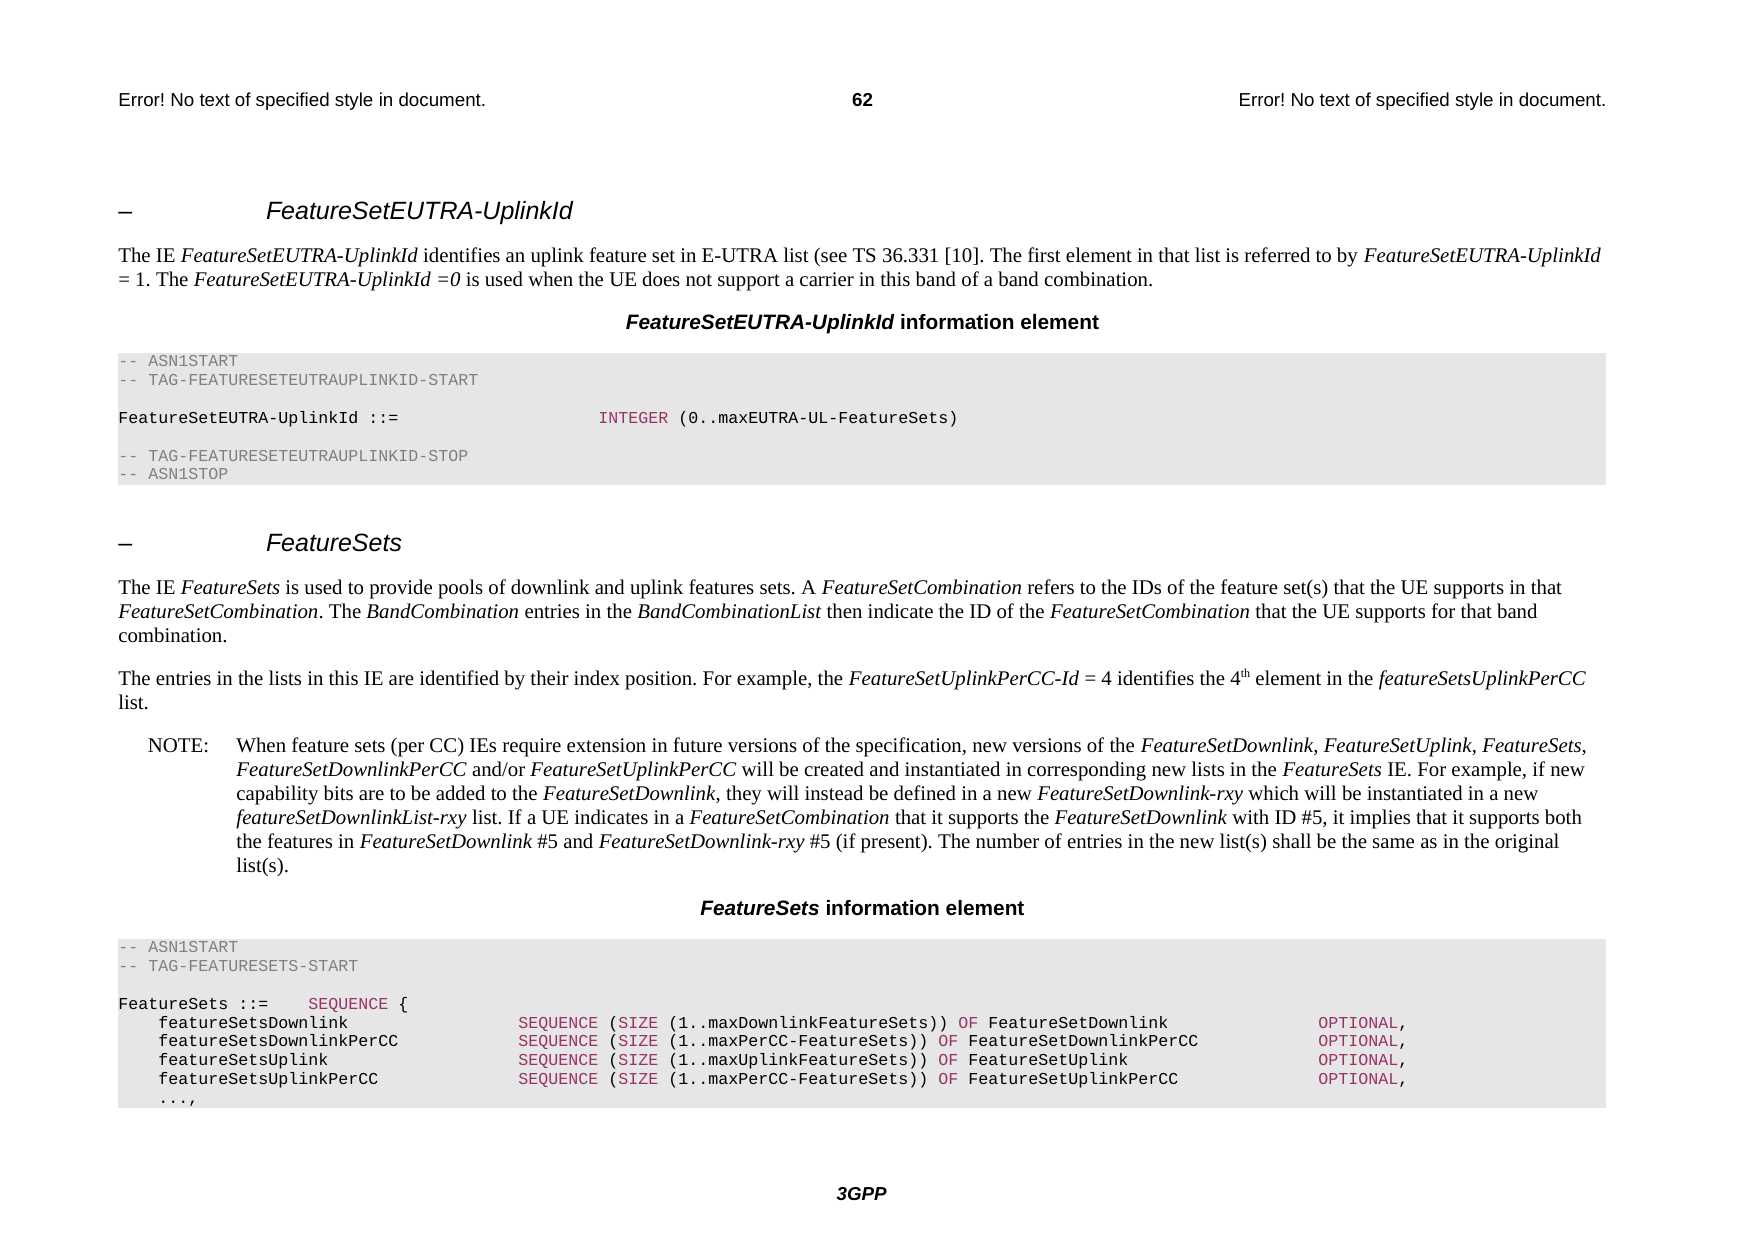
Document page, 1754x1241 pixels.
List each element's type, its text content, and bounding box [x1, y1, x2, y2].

text The IE FeatureSetEUTRA-UplinkId identifies an uplink feature set in E-UTRA list (see TS 36.331 [10]. The first element in that list is referred to by FeatureSetEUTRA-UplinkId = 1. The FeatureSetEUTRA-UplinkId =0 is used when the UE does not support a carrier in this band of a band combination. [118, 243, 1606, 291]
text -- ASN1START [118, 939, 1606, 958]
text FeatureSetEUTRA-UplinkId information element [118, 310, 1606, 334]
text featureSetsUplink SEQUENCE (SIZE (1..maxUplinkFeatureSets)) OF FeatureSetUplink OPTIONAL, [118, 1052, 1606, 1071]
text The IE FeatureSets is used to provide pools of downlink and uplink features sets. A FeatureSetCombination refers to the IDs of the feature set(s) that the UE supports in that FeatureSetCombination. The BandCombination entries in the BandCombinationList then indicate the ID of the FeatureSetCombination that the UE supports for that band combination. [118, 575, 1606, 647]
text The entries in the lists in this IE are identified by their index position. For example, the FeatureSetUplinkPerCC-Id = 4 identifies the 4th element in the featureSetsUplinkPerCC list. [118, 666, 1606, 714]
text ..., [118, 1089, 1606, 1108]
text featureSetsDownlink SEQUENCE (SIZE (1..maxDownlinkFeatureSets)) OF FeatureSetDownlink OPTIONAL, [118, 1014, 1606, 1033]
subtitle – FeatureSetEUTRA-UplinkId [118, 196, 1606, 224]
text -- TAG-FEATURESETEUTRAUPLINKID-STOP [118, 447, 1606, 466]
text FeatureSets ::= SEQUENCE { [118, 995, 1606, 1014]
text FeatureSets information element [118, 896, 1606, 920]
text -- ASN1START [118, 353, 1606, 372]
text -- ASN1STOP [118, 466, 1606, 485]
text featureSetsDownlinkPerCC SEQUENCE (SIZE (1..maxPerCC-FeatureSets)) OF FeatureSetDownlinkPerCC OPTIONAL, [118, 1033, 1606, 1052]
text NOTE: When feature sets (per CC) IEs require extension in future versions of the specification, new versions of the FeatureSetDownlink, FeatureSetUplink, FeatureSets, FeatureSetDownlinkPerCC and/or FeatureSetUplinkPerCC will be created and instantiated in corresponding new lists in the FeatureSets IE. For example, if new capability bits are to be added to the FeatureSetDownlink, they will instead be defined in a new FeatureSetDownlink-rxy which will be instantiated in a new featureSetDownlinkList-rxy list. If a UE indicates in a FeatureSetCombination that it supports the FeatureSetDownlink with ID #5, it implies that it supports both the features in FeatureSetDownlink #5 and FeatureSetDownlink-rxy #5 (if present). The number of entries in the new list(s) shall be the same as in the original list(s). [148, 733, 1606, 877]
text -- TAG-FEATURESETEUTRAUPLINKID-START [118, 372, 1606, 391]
text -- TAG-FEATURESETS-START [118, 958, 1606, 976]
text FeatureSetEUTRA-UplinkId ::= INTEGER (0..maxEUTRA-UL-FeatureSets) [118, 409, 1606, 428]
subtitle – FeatureSets [118, 528, 1606, 556]
text featureSetsUplinkPerCC SEQUENCE (SIZE (1..maxPerCC-FeatureSets)) OF FeatureSetUplinkPerCC OPTIONAL, [118, 1071, 1606, 1089]
